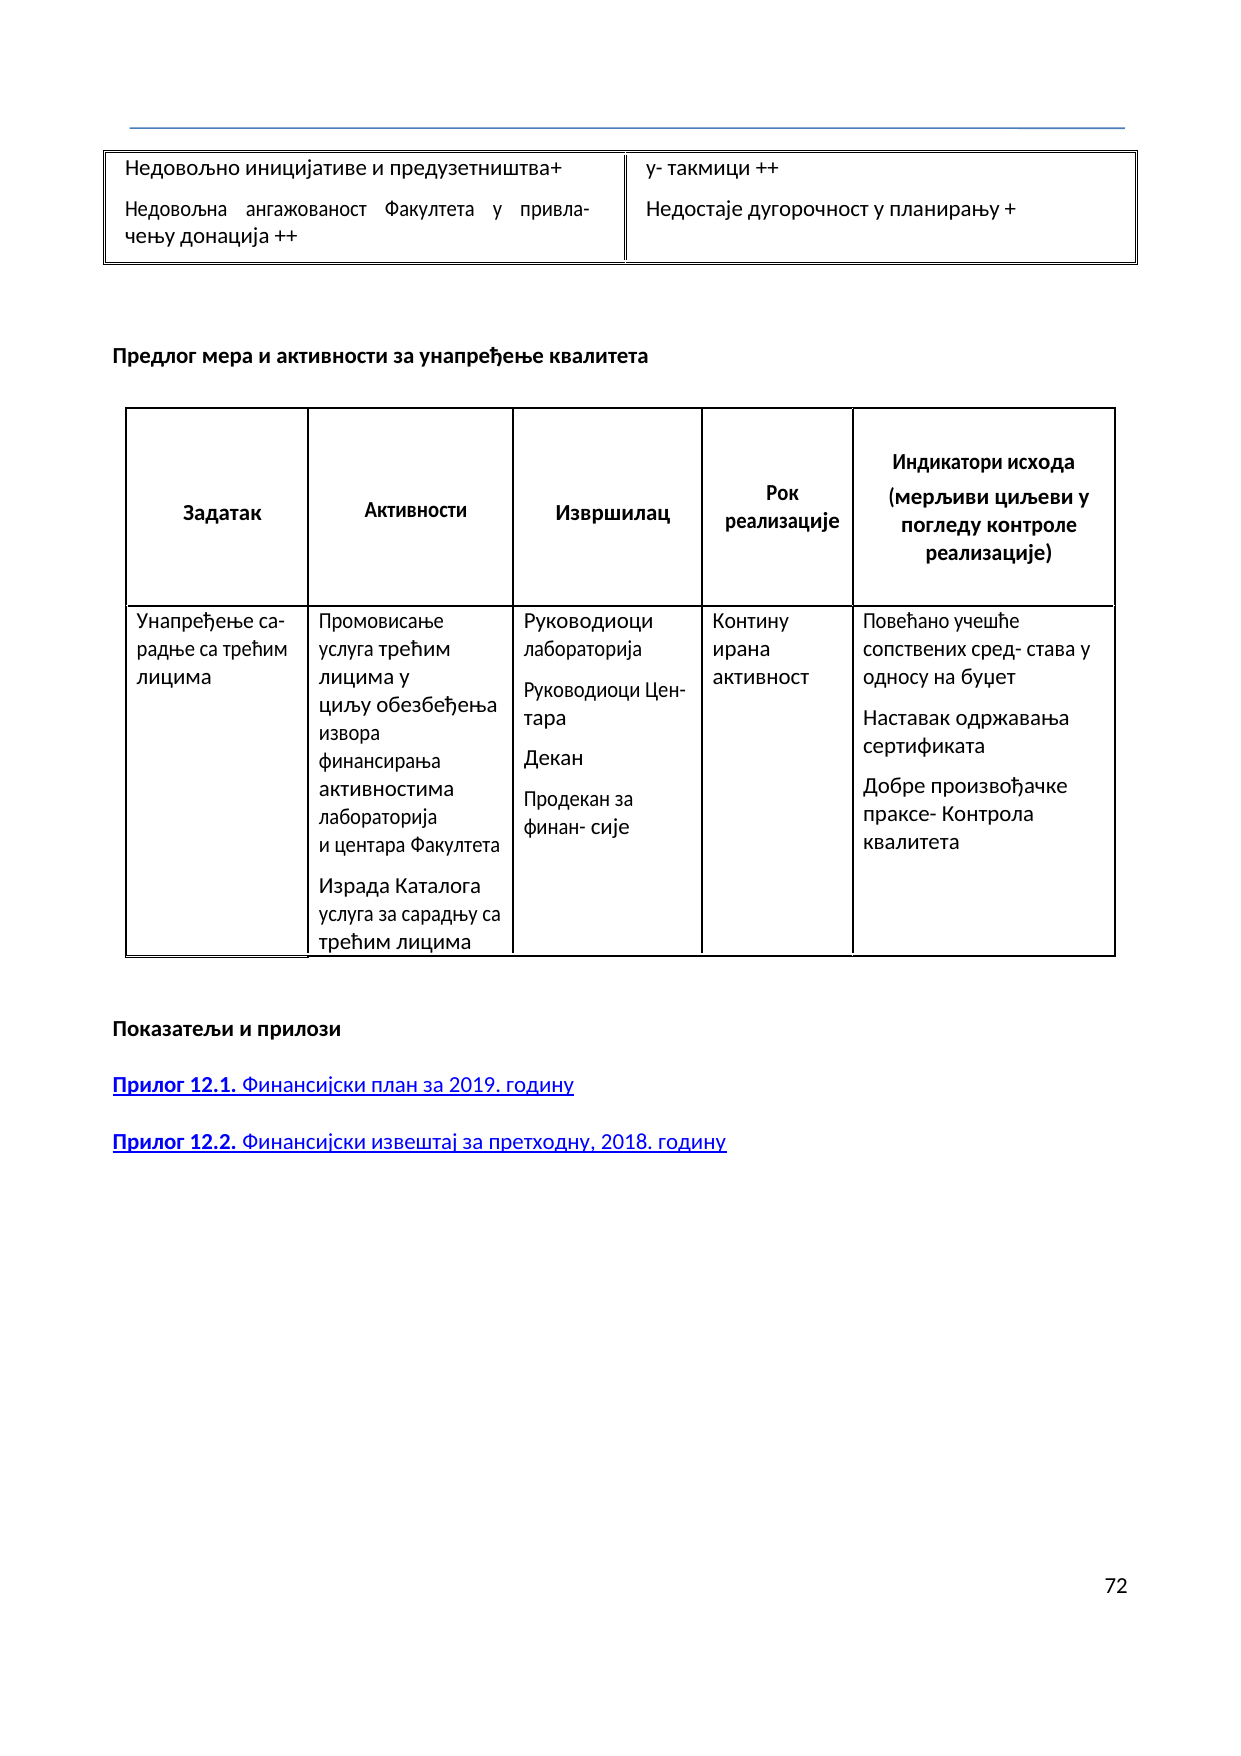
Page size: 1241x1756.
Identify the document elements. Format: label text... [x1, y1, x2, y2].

table_cell Руководиоци лабораторија Руководиоци Цен- тара Декан Продекан за финан- сије [513, 607, 702, 955]
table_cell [625, 153, 1135, 262]
table_header Активности [309, 409, 512, 605]
table_header Извршилац [514, 409, 701, 605]
table_cell Повећано учешће сопствених сред- става у односу на буџет Наставак одржавања сертификата Добре произвођачке праксе- Контрола квалитета [852, 605, 1114, 955]
text Предлог мера и активности за унапређење квалитета [112, 341, 1128, 369]
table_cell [106, 153, 625, 262]
table_cell Континуирана активност [702, 607, 852, 955]
table_header Задатак [127, 409, 307, 605]
list Прилог 12.2. Финансијски извештај за претходну, 2018. годину [112, 1127, 1128, 1155]
list Прилог 12.1. Финансијски план за 2019. годину [112, 1070, 1128, 1098]
table_cell Унапређење са- радње са трећим лицима [127, 607, 308, 955]
table_cell Промовисање услуга трећим лицима у циљу обезбеђења извора финансирања активностима лабораторијa и центара Факултета Израда Каталога услуга за сарадњу са трећим лицима [308, 607, 513, 955]
text Показатељи и прилози [112, 1014, 1128, 1042]
table_header Рок реализације [703, 409, 852, 605]
table_header Индикатори исхода (мерљиви циљеви у погледу контроле реализације) [854, 409, 1114, 605]
